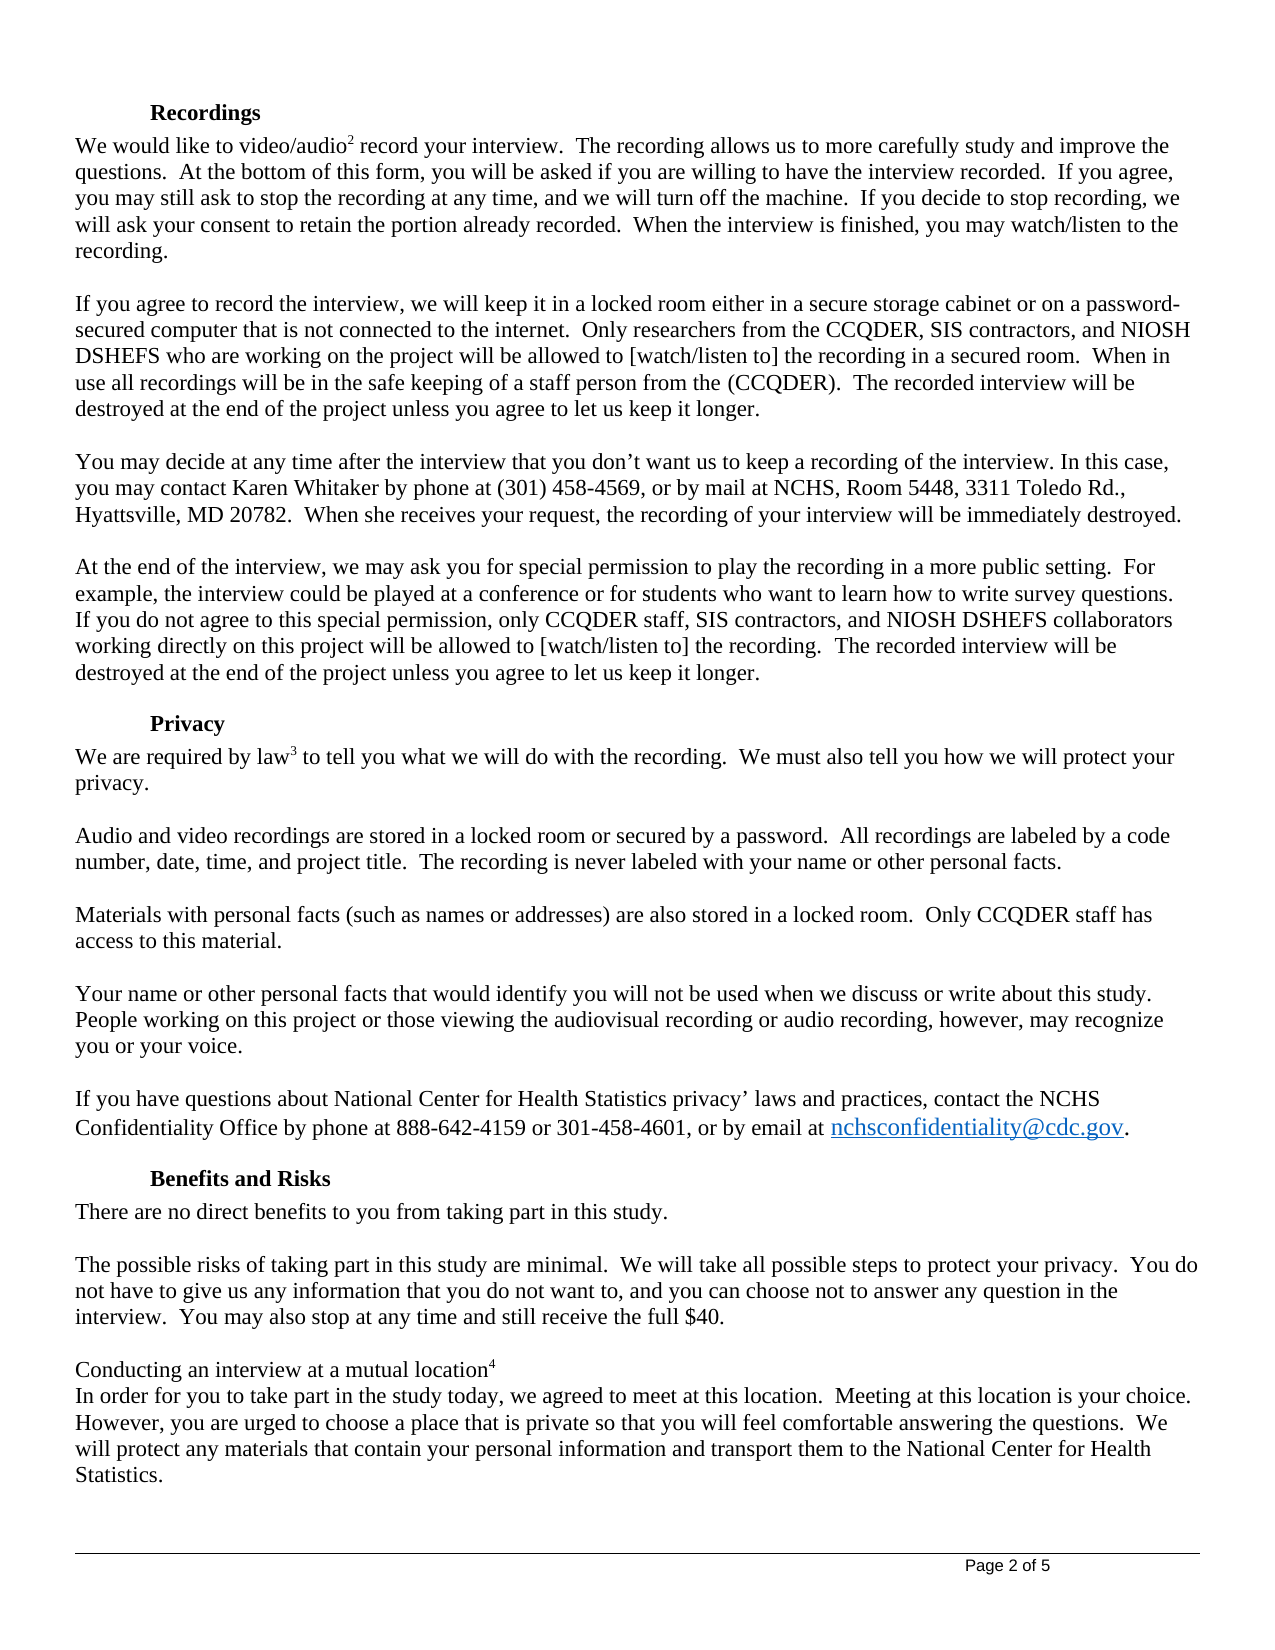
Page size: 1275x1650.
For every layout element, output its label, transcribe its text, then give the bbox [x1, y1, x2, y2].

text The possible risks of taking part in this study are minimal. We will take all possible steps to protect your privacy. You do not have to give us any information that you do not want to, and you can choose not to answer any question in the interview. You may also stop at any time and still receive the full $40. [75, 1251, 1200, 1330]
subtitle Benefits and Risks [75, 1165, 1200, 1192]
text At the end of the interview, we may ask you for special permission to play the recording in a more public setting. For example, the interview could be played at a conference or for students who want to learn how to write survey questions. If you do not agree to this special permission, only CCQDER staff, SIS contractors, and NIOSH DSHEFS collaborators working directly on this project will be allowed to [watch/listen to] the recording. The recorded interview will be destroyed at the end of the project unless you agree to let us keep it longer. [75, 553, 1200, 685]
text If you have questions about National Center for Health Statistics privacy’ laws and practices, contact the NCHS Confidentiality Office by phone at 888-642-4159 or 301-458-4601, or by email at nchsconfidentiality@cdc.gov. [75, 1085, 1200, 1140]
text Audio and video recordings are stored in a locked room or secured by a password. All recordings are labeled by a code number, date, time, and project title. The recording is never labeled with your name or other personal facts. [75, 822, 1200, 874]
text Your name or other personal facts that would identify you will not be used when we discuss or write about this study. People working on this project or those viewing the audiovisual recording or audio recording, however, may recognize you or your voice. [75, 980, 1200, 1059]
text Conducting an interview at a mutual location4 [75, 1356, 1200, 1382]
text We are required by law3 to tell you what we will do with the recording. We must also tell you how we will protect your privacy. [75, 743, 1200, 795]
text If you agree to record the interview, we will keep it in a locked room either in a secure storage cabinet or on a password-secured computer that is not connected to the internet. Only researchers from the CCQDER, SIS contractors, and NIOSH DSHEFS who are working on the project will be allowed to [watch/listen to] the recording in a secured room. When in use all recordings will be in the safe keeping of a staff person from the (CCQDER). The recorded interview will be destroyed at the end of the project unless you agree to let us keep it longer. [75, 290, 1200, 422]
text In order for you to take part in the study today, we agreed to meet at this location. Meeting at this location is your choice. However, you are urged to choose a place that is private so that you will feel comfortable answering the questions. We will protect any materials that contain your personal information and transport them to the National Center for Health Statistics. [75, 1382, 1200, 1488]
subtitle Privacy [75, 710, 1200, 736]
text There are no direct benefits to you from taking part in this study. [75, 1198, 1200, 1224]
text We would like to video/audio2 record your interview. The recording allows us to more carefully study and improve the questions. At the bottom of this form, you will be asked if you are willing to have the interview recorded. If you agree, you may still ask to stop the recording at any time, and we will turn off the machine. If you decide to stop recording, we will ask your consent to retain the portion already recorded. When the interview is finished, you may watch/listen to the recording. [75, 132, 1200, 263]
text Materials with personal facts (such as names or addresses) are also stored in a locked room. Only CCQDER staff has access to this material. [75, 901, 1200, 953]
subtitle Recordings [75, 99, 1200, 125]
text You may decide at any time after the interview that you don’t want us to keep a recording of the interview. In this case, you may contact Karen Whitaker by phone at (301) 458-4569, or by mail at NCHS, Room 5448, 3311 Toledo Rd., Hyattsville, MD 20782. When she receives your request, the recording of your interview will be immediately destroyed. [75, 448, 1200, 527]
